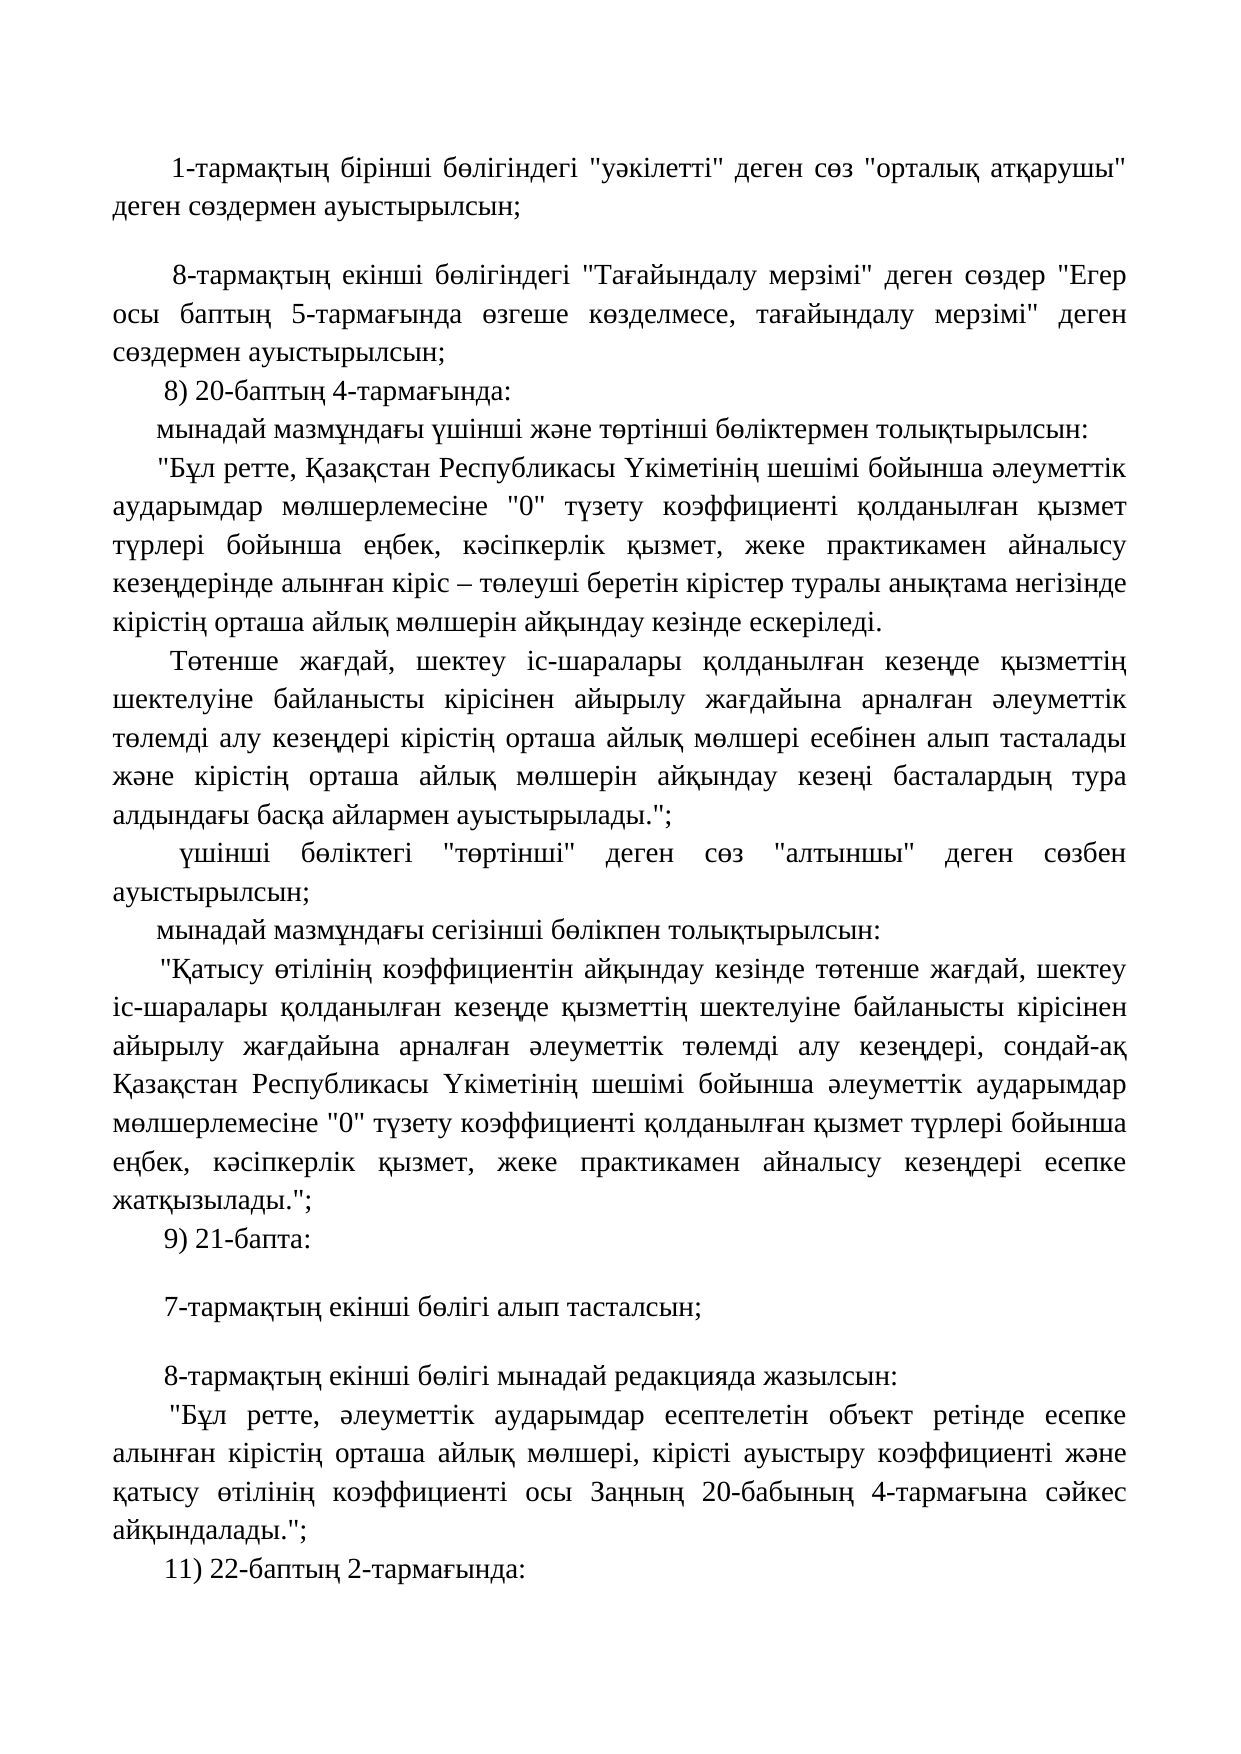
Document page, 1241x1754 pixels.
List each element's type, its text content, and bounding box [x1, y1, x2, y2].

text 8-тармақтың екінші бөлігі мынадай редакцияда жазылсын: [112, 1358, 1128, 1392]
text 8) 20-баптың 4-тармағында: [112, 373, 1128, 406]
text "Бұл ретте, Қазақстан Республикасы Үкіметінің шешімі бойынша әлеуметтік аударымдар мөлшерлемесіне "0" түзету коэффициенті қолданылған қызмет түрлері бойынша еңбек, кәсіпкерлік қызмет, жеке практикамен айналысу кезеңдерінде алынған кіріс – төлеуші беретін кірістер туралы анықтама негізінде кірістің орташа айлық мөлшерін айқындау кезінде ескеріледі. [112, 450, 1128, 638]
text мынадай мазмұндағы сегізінші бөлікпен толықтырылсын: [112, 912, 1128, 946]
text 8-тармақтың екінші бөлігіндегі "Тағайындалу мерзімі" деген сөздер "Егер осы баптың 5-тармағында өзгеше көзделмесе, тағайындалу мерзімі" деген сөздермен ауыстырылсын; [112, 257, 1128, 368]
text Төтенше жағдай, шектеу іс-шаралары қолданылған кезеңде қызметтің шектелуіне байланысты кірісінен айырылу жағдайына арналған әлеуметтік төлемді алу кезеңдері кірістің орташа айлық мөлшері есебінен алып тасталады және кірістің орташа айлық мөлшерін айқындау кезеңі басталардың тура алдындағы басқа айлармен ауыстырылады."; [112, 643, 1128, 830]
text 1-тармақтың бірінші бөлігіндегі "уәкілетті" деген сөз "орталық атқарушы" деген сөздермен ауыстырылсын; [112, 150, 1128, 222]
text мынадай мазмұндағы үшінші және төртінші бөліктермен толықтырылсын: [112, 411, 1128, 445]
text 11) 22-баптың 2-тармағында: [112, 1551, 1128, 1584]
text 7-тармақтың екінші бөлігі алып тасталсын; [112, 1289, 1128, 1323]
text "Қатысу өтілінің коэффициентін айқындау кезінде төтенше жағдай, шектеу іс-шаралары қолданылған кезеңде қызметтің шектелуіне байланысты кірісінен айырылу жағдайына арналған әлеуметтік төлемді алу кезеңдері, сондай-ақ Қазақстан Республикасы Үкіметінің шешімі бойынша әлеуметтік аударымдар мөлшерлемесіне "0" түзету коэффициенті қолданылған қызмет түрлері бойынша еңбек, кәсіпкерлік қызмет, жеке практикамен айналысу кезеңдері есепке жатқызылады."; [112, 951, 1128, 1216]
text "Бұл ретте, әлеуметтік аударымдар есептелетін объект ретінде есепке алынған кірістің орташа айлық мөлшері, кірісті ауыстыру коэффициенті және қатысу өтілінің коэффициенті осы Заңның 20-бабының 4-тармағына сәйкес айқындалады."; [112, 1397, 1128, 1546]
text үшінші бөліктегі "төртінші" деген сөз "алтыншы" деген сөзбен ауыстырылсын; [112, 835, 1128, 907]
text 9) 21-бапта: [112, 1221, 1128, 1254]
